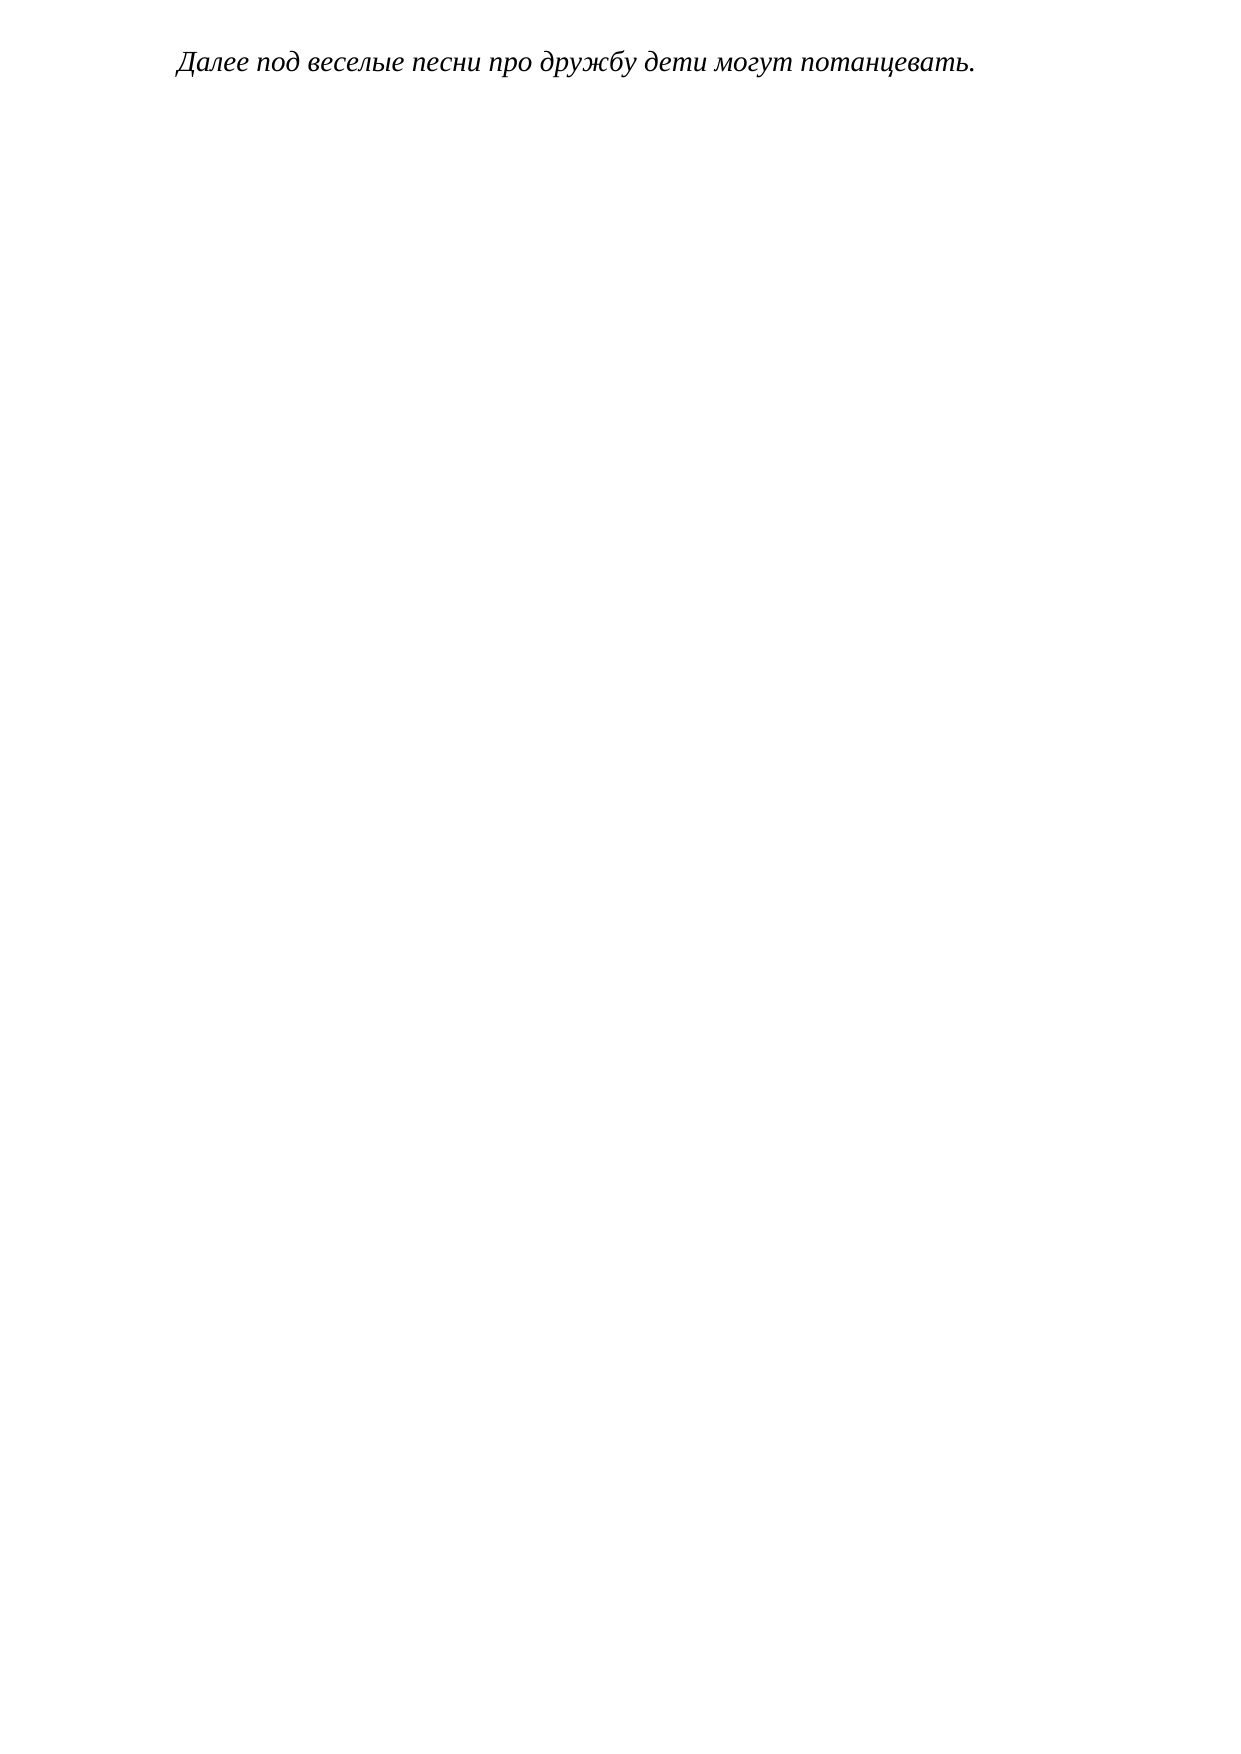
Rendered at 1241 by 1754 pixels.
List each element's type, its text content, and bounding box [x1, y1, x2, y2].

text Далее под веселые песни про дружбу дети могут потанцевать. [177, 44, 1152, 78]
